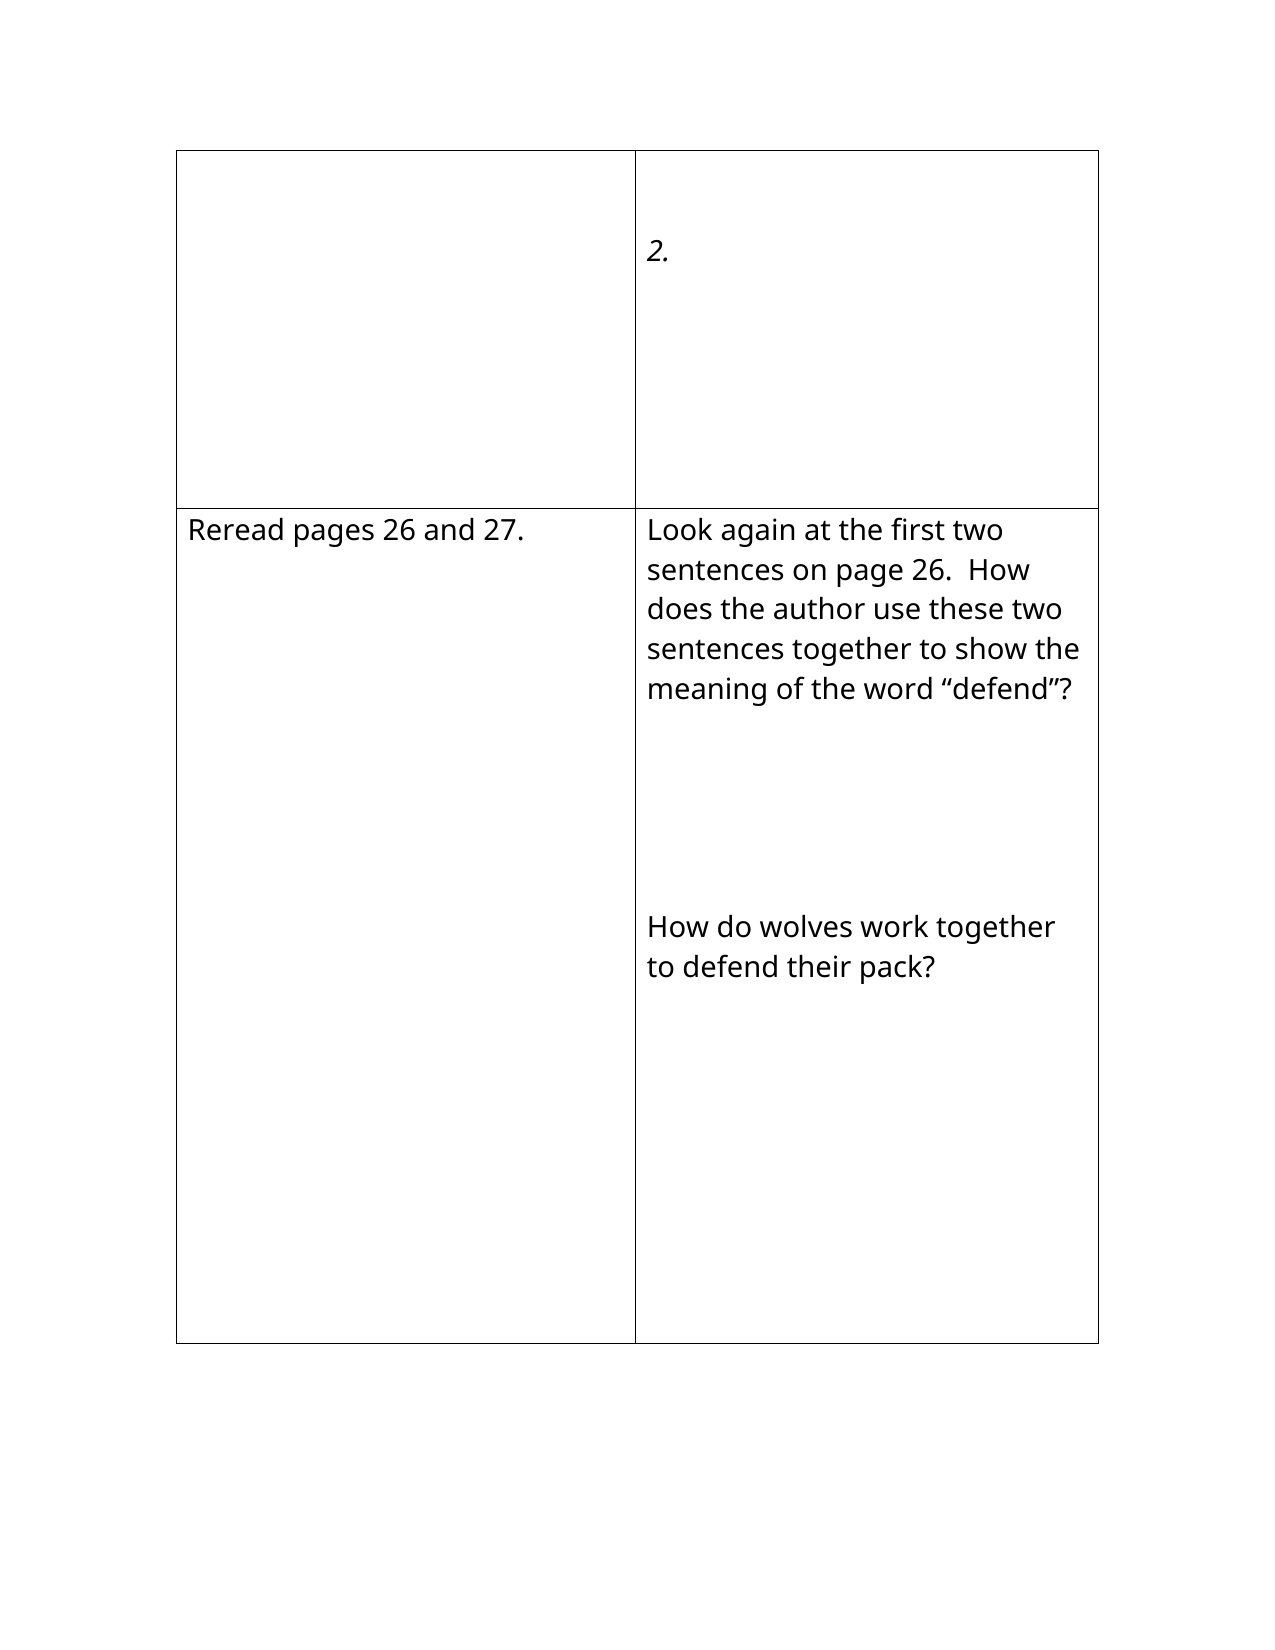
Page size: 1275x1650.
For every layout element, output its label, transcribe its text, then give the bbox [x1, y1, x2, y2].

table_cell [636, 151, 1098, 508]
table_cell Look again at the first two sentences on page 26. How does the author use these two sentences together to show the meaning of the word “defend”? How do wolves work together to defend their pack? [636, 509, 1098, 1343]
table_cell Reread pages 26 and 27. [177, 509, 635, 1343]
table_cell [177, 151, 635, 508]
